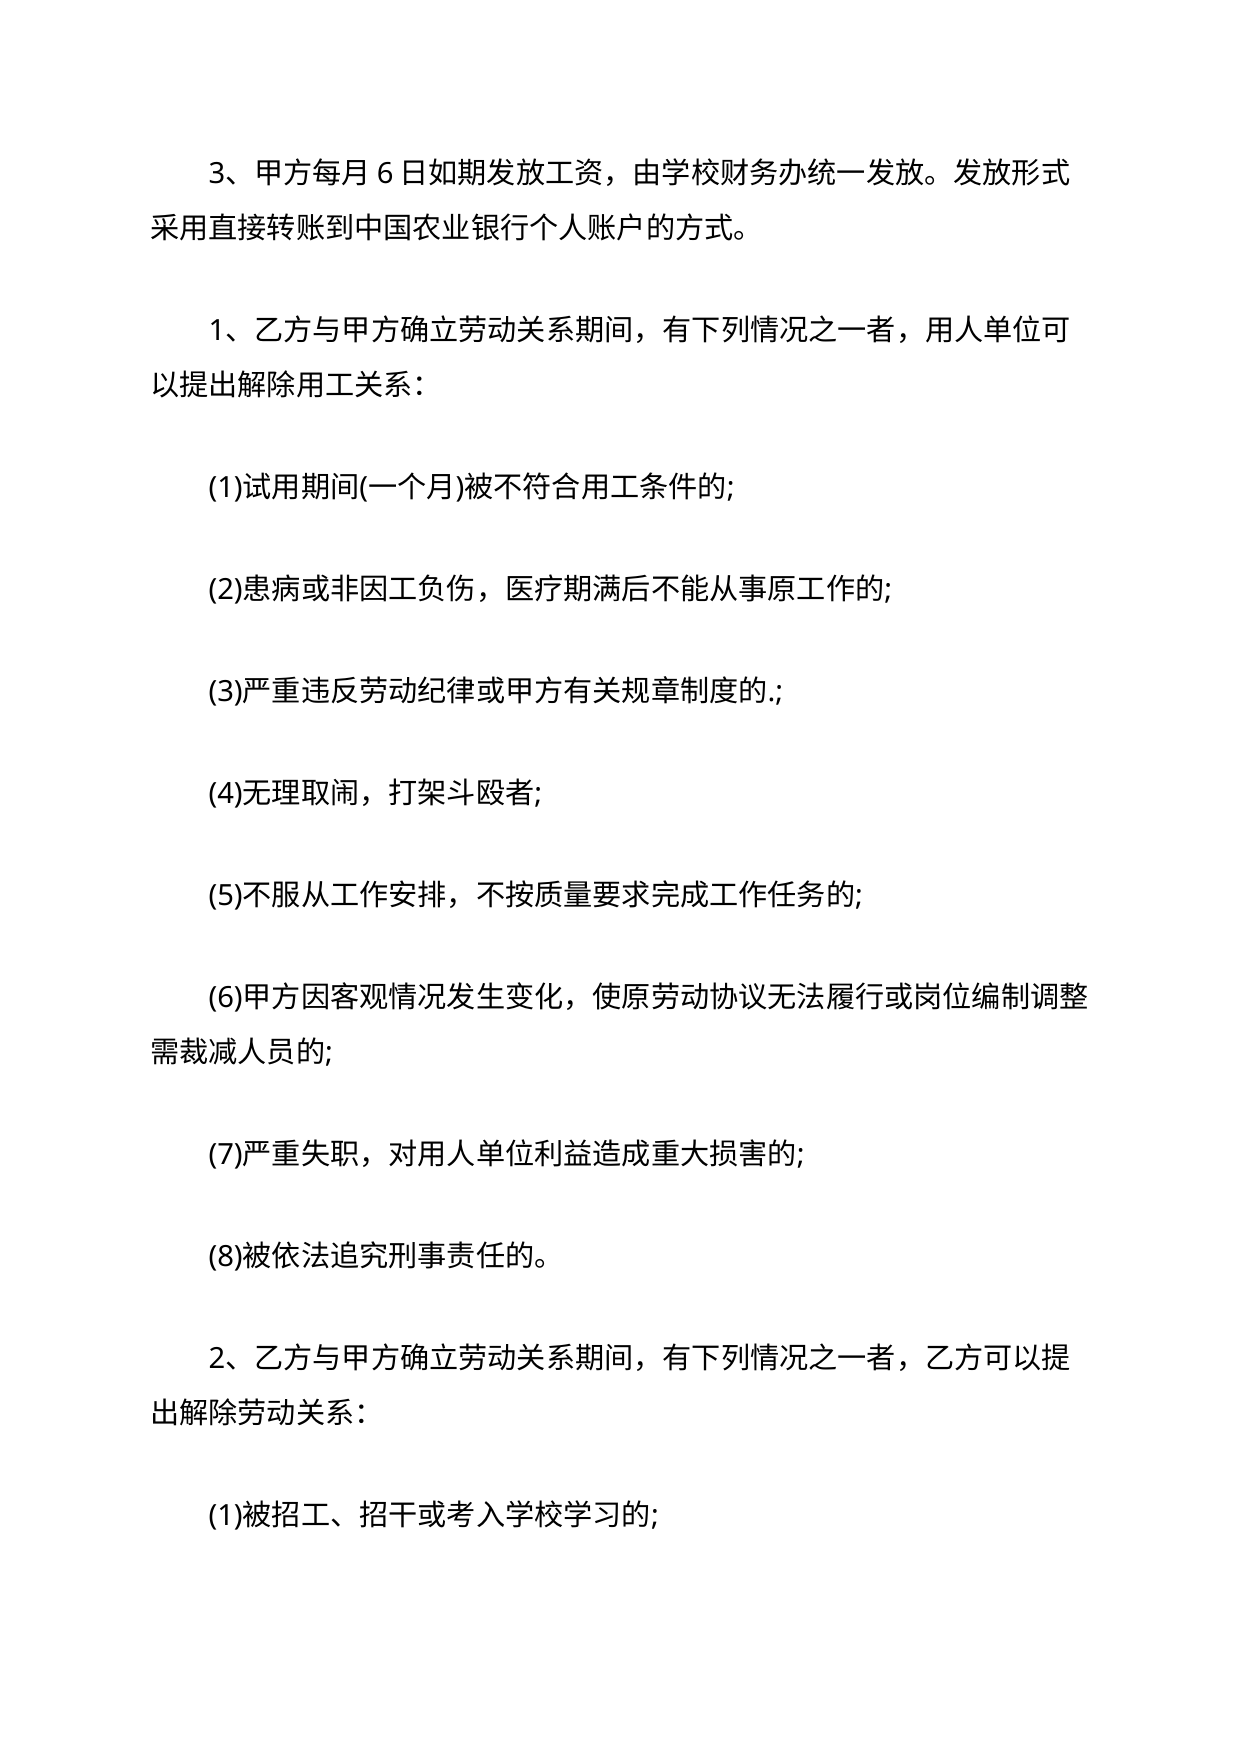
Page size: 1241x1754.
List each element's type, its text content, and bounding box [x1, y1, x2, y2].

text 3、甲方每月6日如期发放工资，由学校财务办统一发放。发放形式采用直接转账到中国农业银行个人账户的方式。 [150, 150, 1090, 247]
text 1、乙方与甲方确立劳动关系期间，有下列情况之一者，用人单位可以提出解除用工关系： [150, 307, 1090, 404]
text (1)试用期间(一个月)被不符合用工条件的; [150, 463, 1090, 506]
text 2、乙方与甲方确立劳动关系期间，有下列情况之一者，乙方可以提出解除劳动关系： [150, 1334, 1090, 1432]
text (2)患病或非因工负伤，医疗期满后不能从事原工作的; [150, 566, 1090, 608]
text (3)严重违反劳动纪律或甲方有关规章制度的.; [150, 667, 1090, 710]
text (1)被招工、招干或考入学校学习的; [150, 1491, 1090, 1533]
text (7)严重失职，对用人单位利益造成重大损害的; [150, 1130, 1090, 1173]
text (6)甲方因客观情况发生变化，使原劳动协议无法履行或岗位编制调整需裁减人员的; [150, 973, 1090, 1071]
text (4)无理取闹，打架斗殴者; [150, 769, 1090, 812]
text (8)被依法追究刑事责任的。 [150, 1232, 1090, 1275]
text (5)不服从工作安排，不按质量要求完成工作任务的; [150, 871, 1090, 914]
